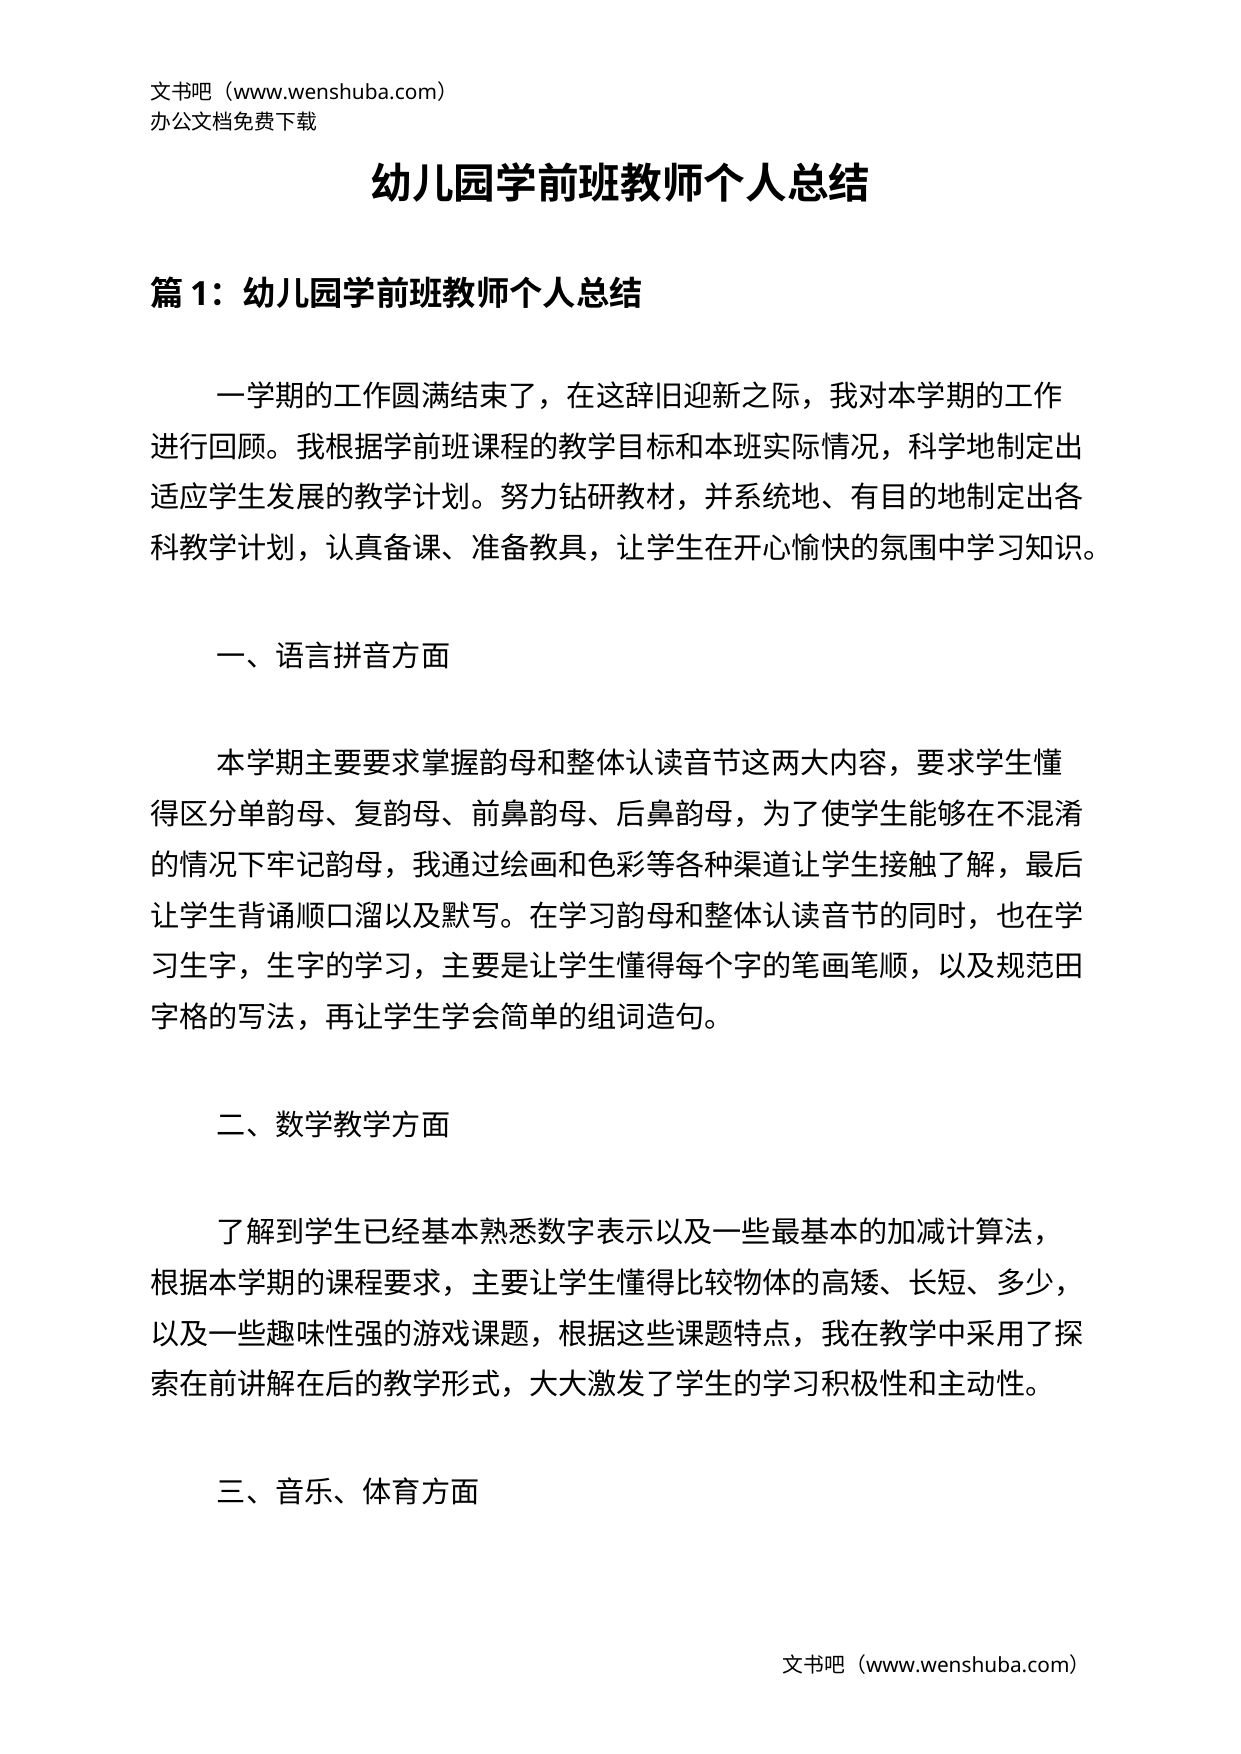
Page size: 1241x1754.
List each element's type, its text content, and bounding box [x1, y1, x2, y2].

text 篇1：幼儿园学前班教师个人总结 [150, 267, 1090, 316]
text 二、数学教学方面 [150, 1101, 1090, 1143]
subtitle 幼儿园学前班教师个人总结 [150, 150, 1090, 210]
text 了解到学生已经基本熟悉数字表示以及一些最基本的加减计算法，根据本学期的课程要求，主要让学生懂得比较物体的高矮、长短、多少，以及一些趣味性强的游戏课题，根据这些课题特点，我在教学中采用了探索在前讲解在后的教学形式，大大激发了学生的学习积极性和主动性。 [150, 1209, 1090, 1403]
text 三、音乐、体育方面 [150, 1468, 1090, 1511]
text 一学期的工作圆满结束了，在这辞旧迎新之际，我对本学期的工作进行回顾。我根据学前班课程的教学目标和本班实际情况，科学地制定出适应学生发展的教学计划。努力钻研教材，并系统地、有目的地制定出各科教学计划，认真备课、准备教具，让学生在开心愉快的氛围中学习知识。 [150, 372, 1090, 567]
text 本学期主要要求掌握韵母和整体认读音节这两大内容，要求学生懂得区分单韵母、复韵母、前鼻韵母、后鼻韵母，为了使学生能够在不混淆的情况下牢记韵母，我通过绘画和色彩等各种渠道让学生接触了解，最后让学生背诵顺口溜以及默写。在学习韵母和整体认读音节的同时，也在学习生字，生字的学习，主要是让学生懂得每个字的笔画笔顺，以及规范田字格的写法，再让学生学会简单的组词造句。 [150, 740, 1090, 1036]
text 一、语言拼音方面 [150, 632, 1090, 674]
